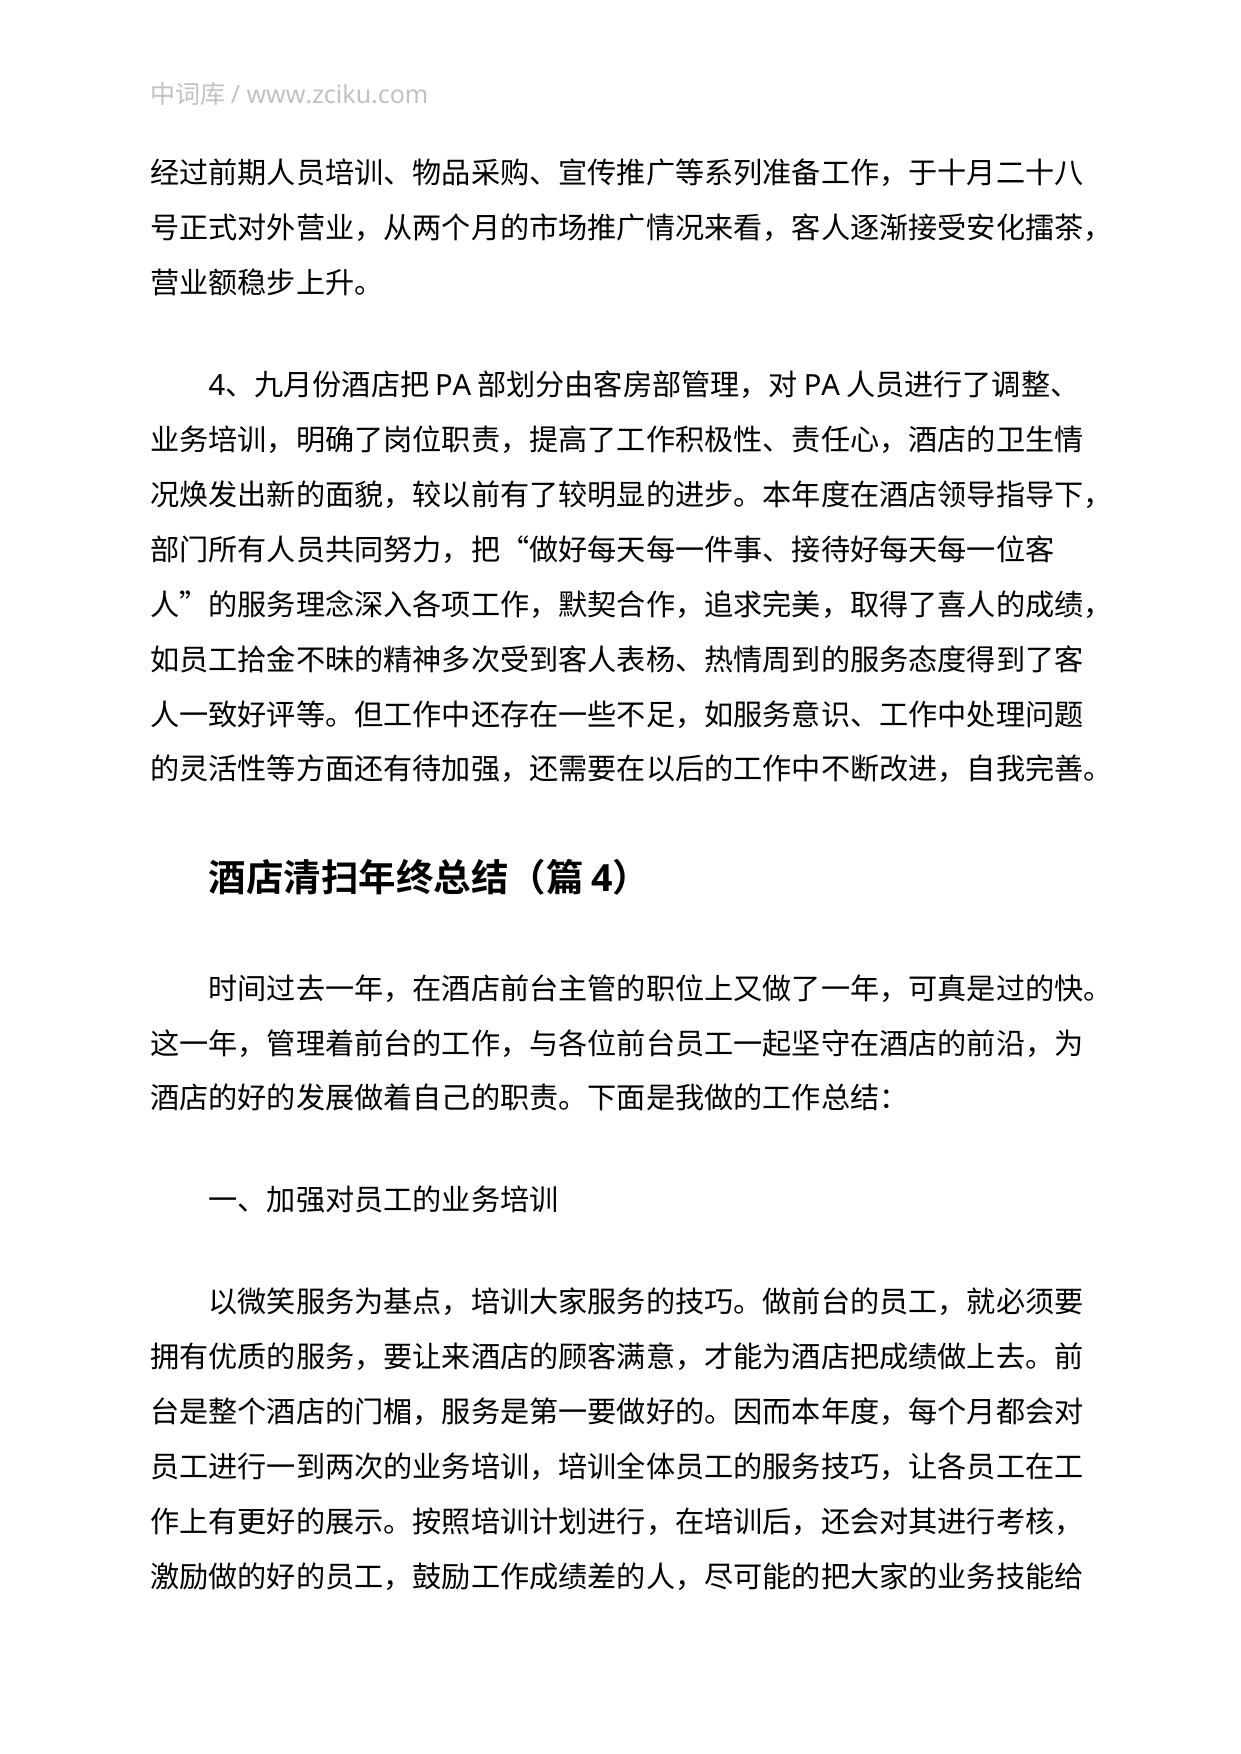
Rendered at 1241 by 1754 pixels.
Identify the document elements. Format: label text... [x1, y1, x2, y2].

text 一、加强对员工的业务培训 [150, 1177, 1090, 1219]
text 酒店清扫年终总结（篇4） [150, 848, 1090, 902]
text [150, 150, 1090, 302]
text 时间过去一年，在酒店前台主管的职位上又做了一年，可真是过的快。这一年，管理着前台的工作，与各位前台员工一起坚守在酒店的前沿，为酒店的好的发展做着自己的职责。下面是我做的工作总结： [150, 965, 1090, 1117]
text 4、九月份酒店把PA部划分由客房部管理，对PA人员进行了调整、业务培训，明确了岗位职责，提高了工作积极性、责任心，酒店的卫生情况焕发出新的面貌，较以前有了较明显的进步。本年度在酒店领导指导下，部门所有人员共同努力，把“做好每天每一件事、接待好每天每一位客人”的服务理念深入各项工作，默契合作，追求完美，取得了喜人的成绩，如员工拾金不昧的精神多次受到客人表杨、热情周到的服务态度得到了客人一致好评等。但工作中还存在一些不足，如服务意识、工作中处理问题的灵活性等方面还有待加强，还需要在以后的工作中不断改进，自我完善。 [150, 362, 1090, 788]
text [150, 1279, 1090, 1595]
